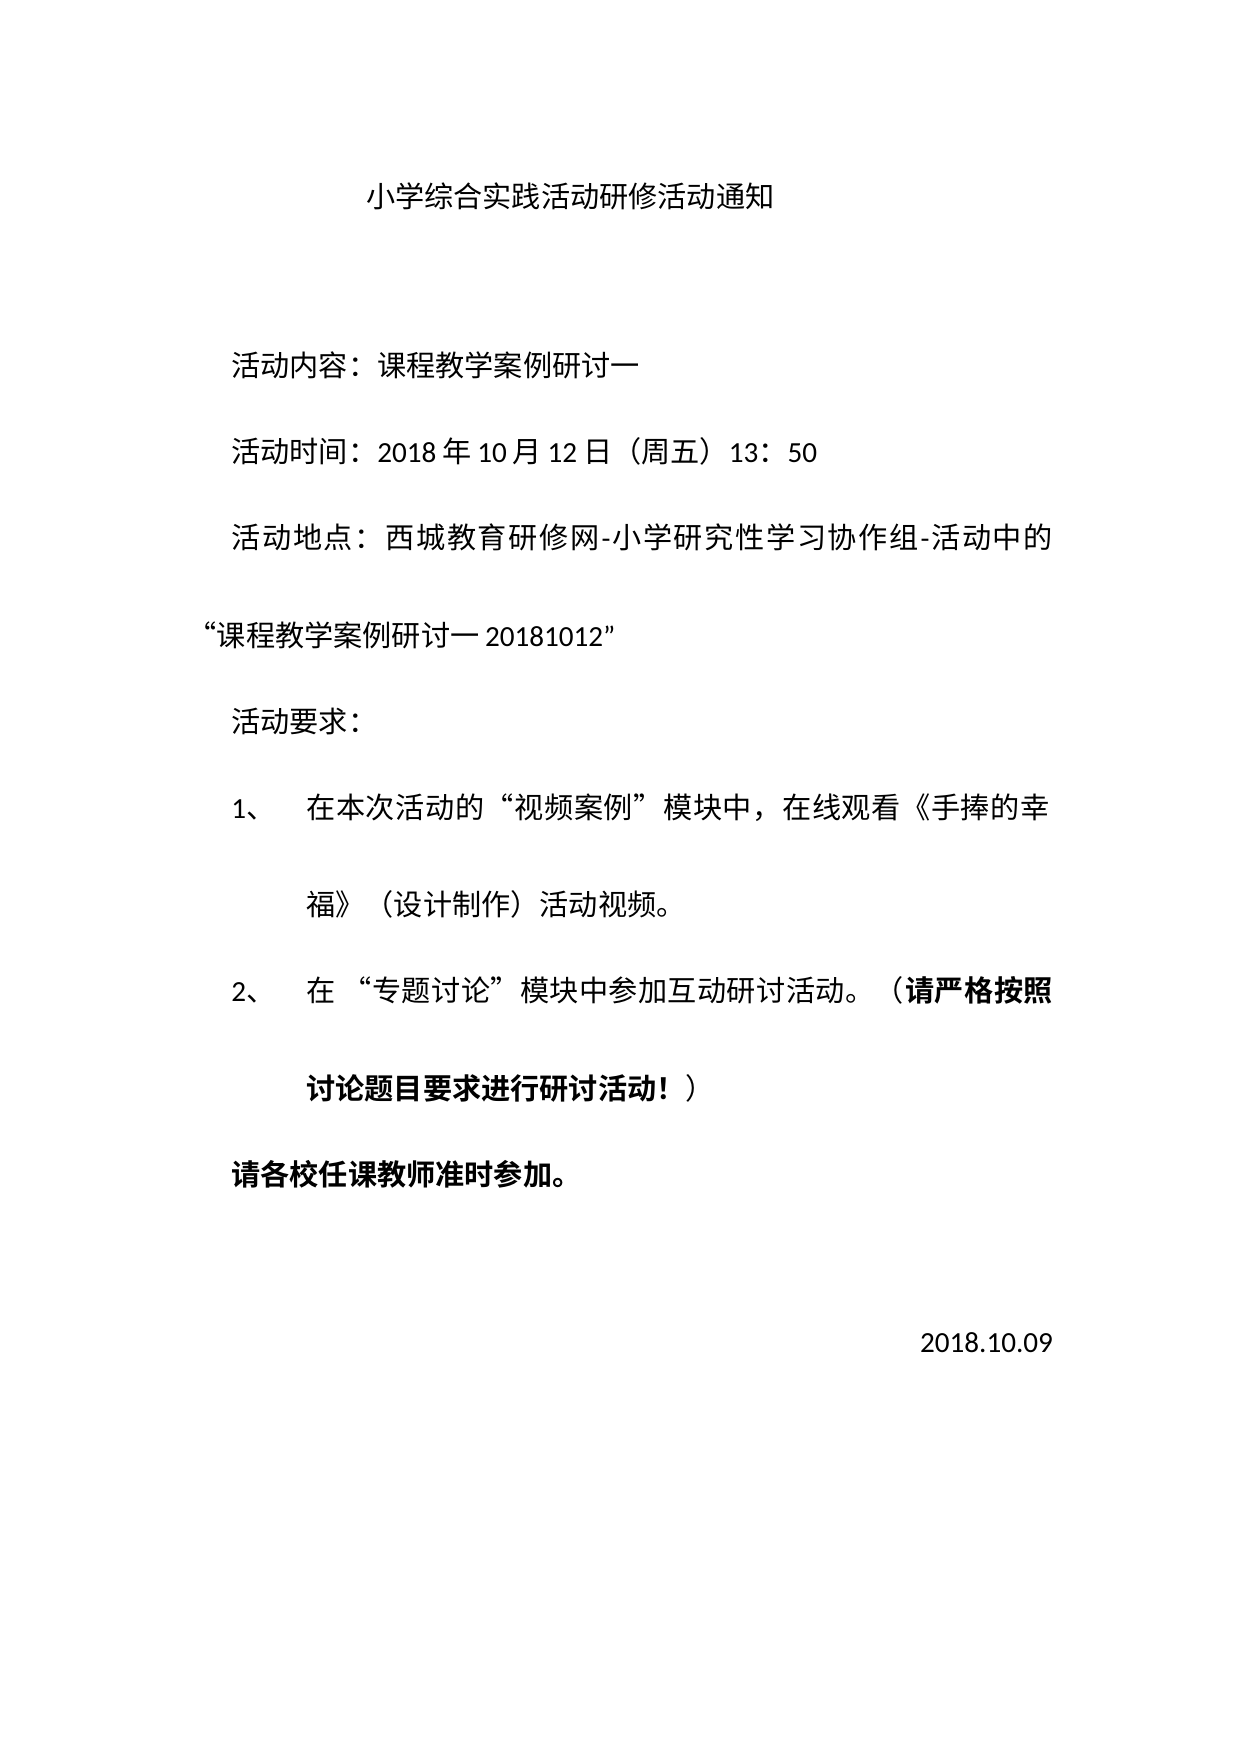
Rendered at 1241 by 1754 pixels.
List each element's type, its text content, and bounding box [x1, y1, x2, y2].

text 小学综合实践活动研修活动通知 [187, 162, 952, 227]
text 2018.10.09 [187, 1309, 1053, 1374]
text 活动地点：西城教育研修网-小学研究性学习协作组-活动中的“课程教学案例研讨一20181012” [187, 503, 1053, 666]
list 在本次活动的“视频案例”模块中，在线观看《手捧的幸福》（设计制作）活动视频。 [231, 773, 1053, 936]
text 活动内容：课程教学案例研讨一 [187, 331, 1053, 396]
text 请各校任课教师准时参加。 [187, 1140, 1053, 1205]
text 活动时间：2018年10月12日（周五）13：50 [187, 417, 1053, 482]
text 活动要求： [187, 687, 1053, 752]
list 在 “专题讨论”模块中参加互动研讨活动。（请严格按照讨论题目要求进行研讨活动！） [231, 957, 1053, 1119]
